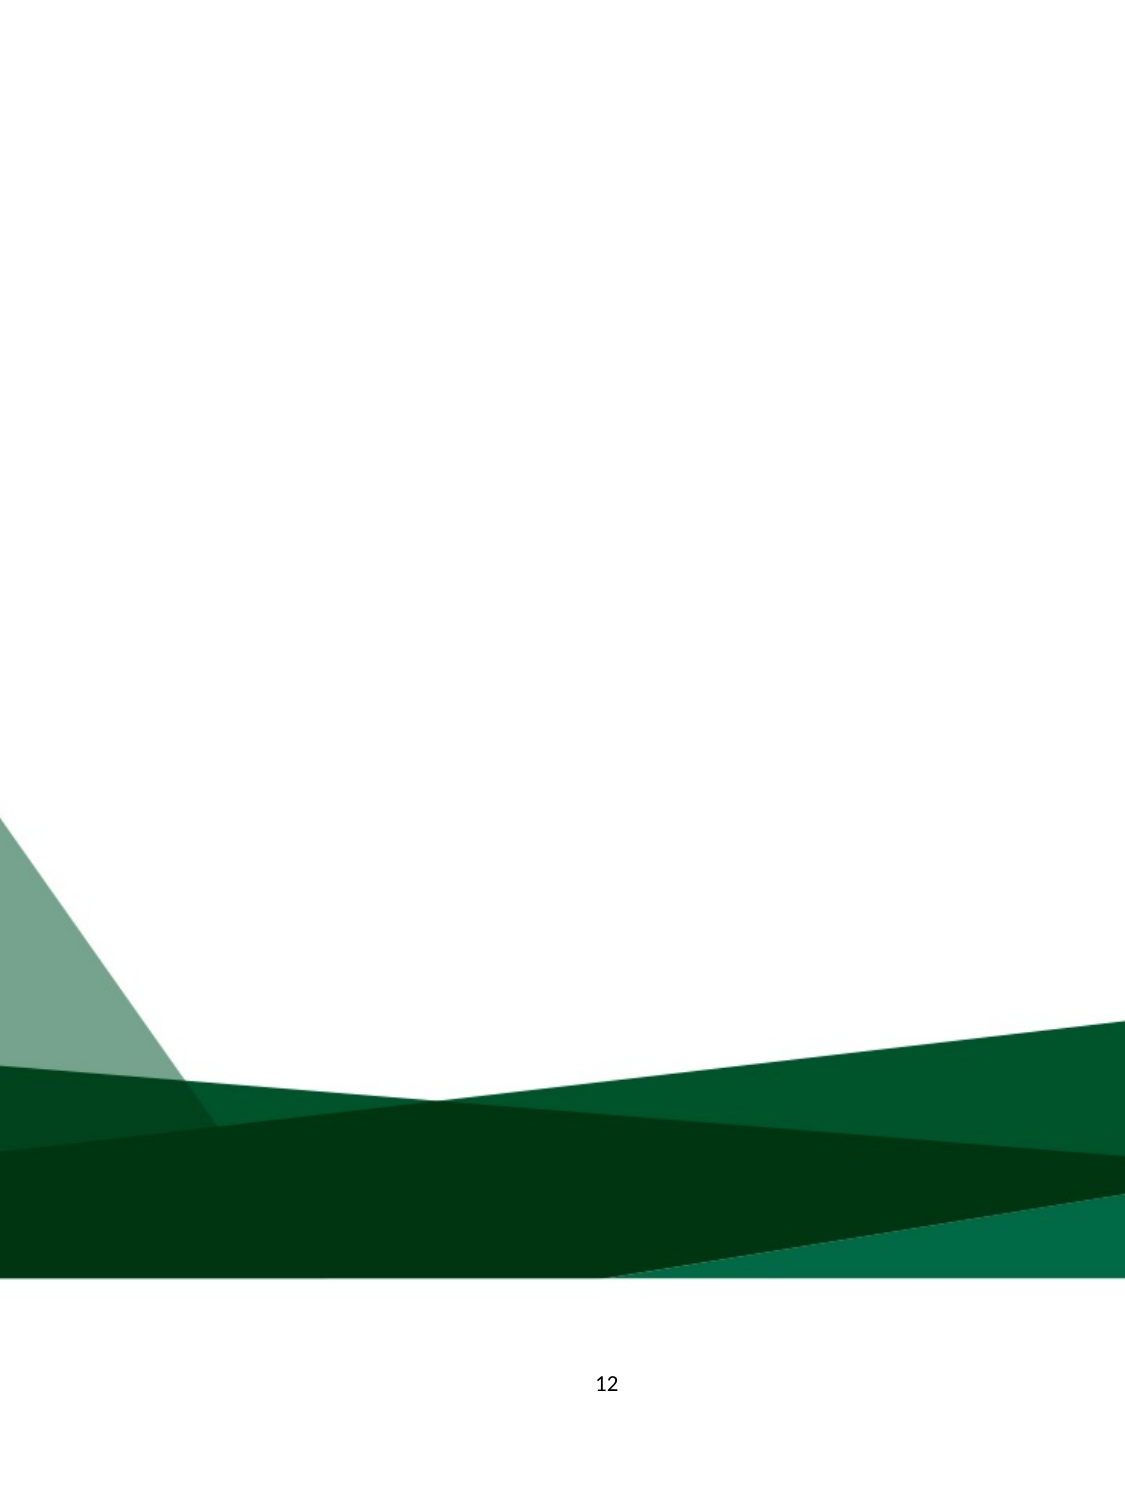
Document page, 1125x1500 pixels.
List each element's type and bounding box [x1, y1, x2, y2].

picture [0, 397, 1125, 1385]
